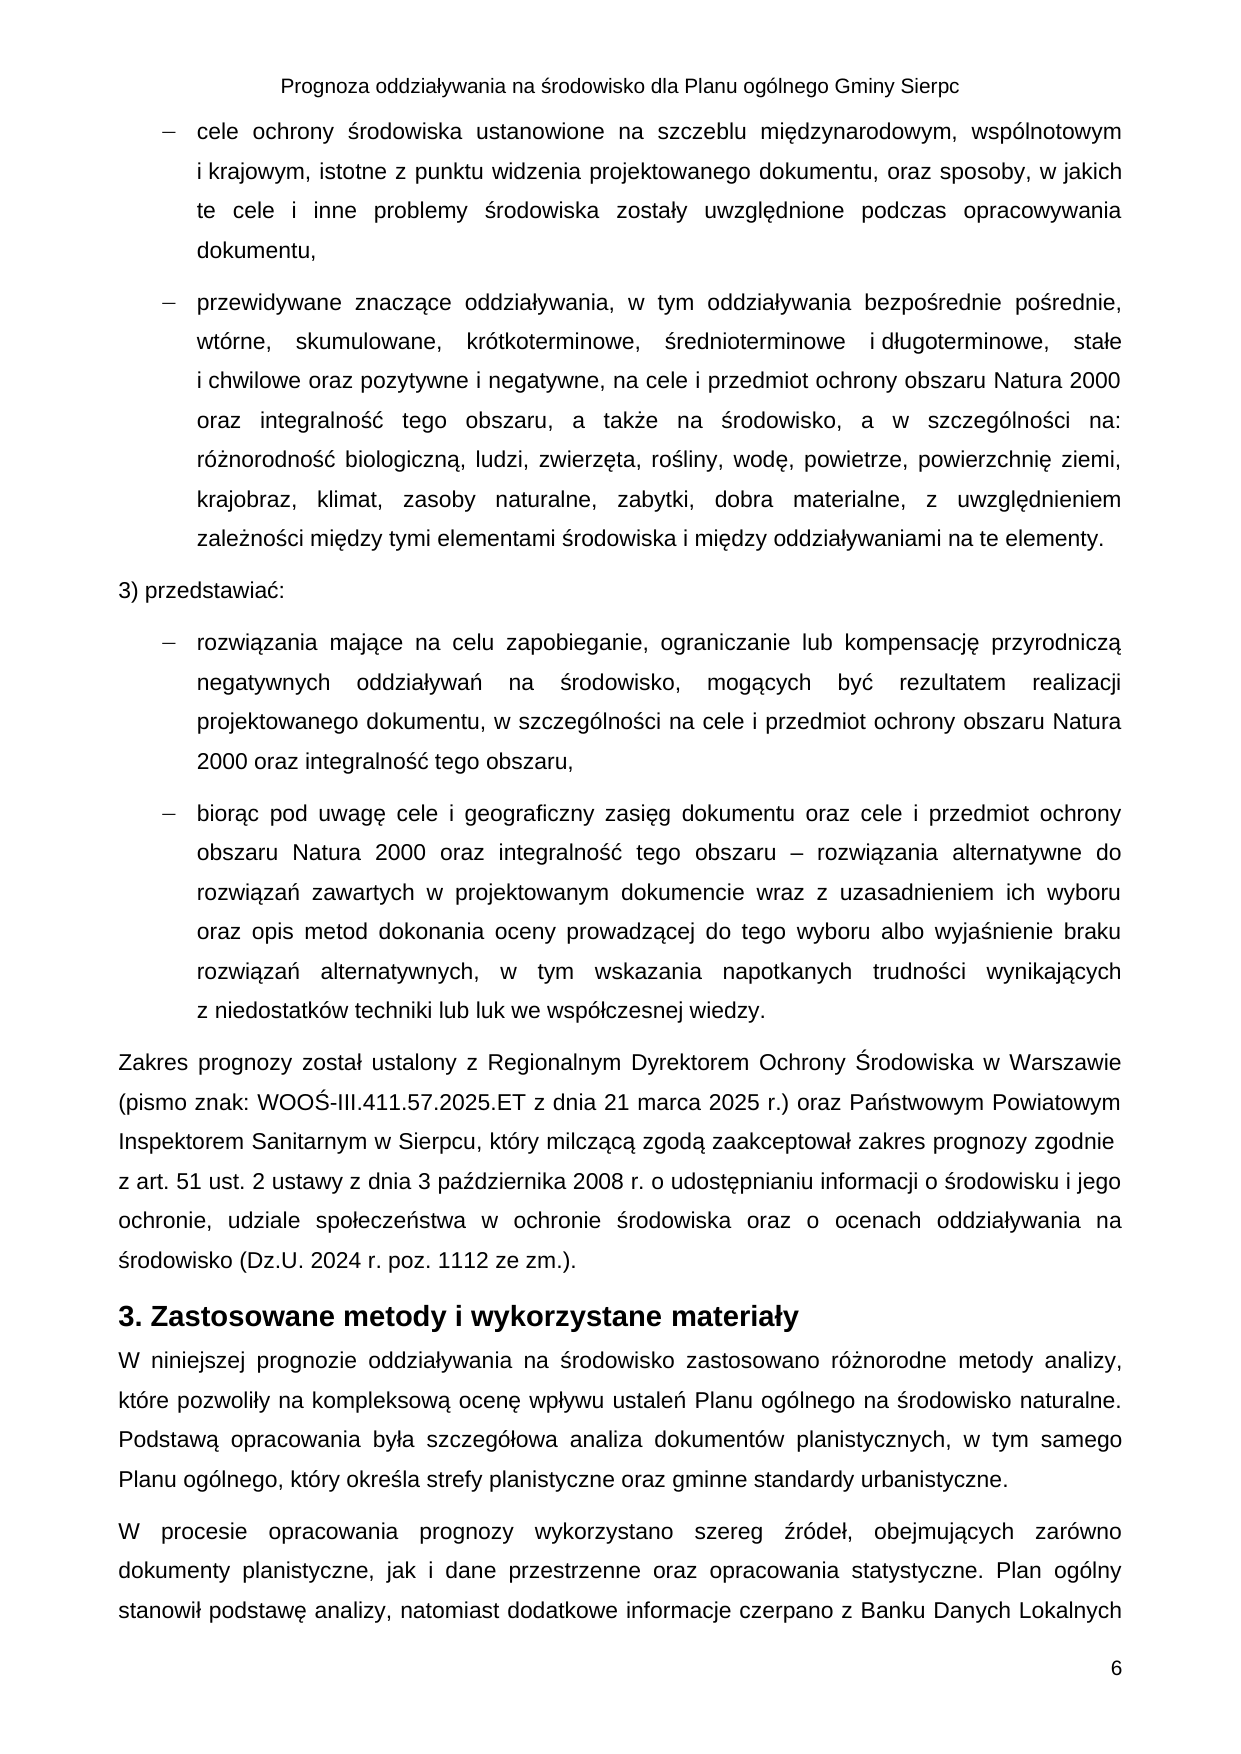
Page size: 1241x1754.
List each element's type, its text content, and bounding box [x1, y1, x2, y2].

text Zakres prognozy został ustalony z Regionalnym Dyrektorem Ochrony Środowiska w Warszawie (pismo znak: WOOŚ-III.411.57.2025.ET z dnia 21 marca 2025 r.) oraz Państwowym Powiatowym Inspektorem Sanitarnym w Sierpcu, który milczącą zgodą zaakceptował zakres prognozy zgodnie z art. 51 ust. 2 ustawy z dnia 3 października 2008 r. o udostępnianiu informacji o środowisku i jego ochronie, udziale społeczeństwa w ochronie środowiska oraz o ocenach oddziaływania na środowisko (Dz.U. 2024 r. poz. 1112 ze zm.). [118, 1049, 1122, 1273]
list przewidywane znaczące oddziaływania, w tym oddziaływania bezpośrednie pośrednie, wtórne, skumulowane, krótkoterminowe, średnioterminowe i długoterminowe, stałe i chwilowe oraz pozytywne i negatywne, na cele i przedmiot ochrony obszaru Natura 2000 oraz integralność tego obszaru, a także na środowisko, a w szczególności na: różnorodność biologiczną, ludzi, zwierzęta, rośliny, wodę, powietrze, powierzchnię ziemi, krajobraz, klimat, zasoby naturalne, zabytki, dobra materialne, z uwzględnieniem zależności między tymi elementami środowiska i między oddziaływaniami na te elementy. [159, 288, 1122, 552]
list biorąc pod uwagę cele i geograficzny zasięg dokumentu oraz cele i przedmiot ochrony obszaru Natura 2000 oraz integralność tego obszaru – rozwiązania alternatywne do rozwiązań zawartych w projektowanym dokumencie wraz z uzasadnieniem ich wyboru oraz opis metod dokonania oceny prowadzącej do tego wyboru albo wyjaśnienie braku rozwiązań alternatywnych, w tym wskazania napotkanych trudności wynikających z niedostatków techniki lub luk we współczesnej wiedzy. [159, 800, 1122, 1023]
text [118, 1518, 1123, 1623]
text W niniejszej prognozie oddziaływania na środowisko zastosowano różnorodne metody analizy, które pozwoliły na kompleksową ocenę wpływu ustaleń Planu ogólnego na środowisko naturalne. Podstawą opracowania była szczegółowa analiza dokumentów planistycznych, w tym samego Planu ogólnego, który określa strefy planistyczne oraz gminne standardy urbanistyczne. [118, 1347, 1123, 1492]
text 3) przedstawiać: [118, 577, 1122, 604]
list cele ochrony środowiska ustanowione na szczeblu międzynarodowym, wspólnotowym i krajowym, istotne z punktu widzenia projektowanego dokumentu, oraz sposoby, w jakich te cele i inne problemy środowiska zostały uwzględnione podczas opracowywania dokumentu, [159, 118, 1122, 263]
subtitle 3. Zastosowane metody i wykorzystane materiały [118, 1298, 1122, 1332]
list rozwiązania mające na celu zapobieganie, ograniczanie lub kompensację przyrodniczą negatywnych oddziaływań na środowisko, mogących być rezultatem realizacji projektowanego dokumentu, w szczególności na cele i przedmiot ochrony obszaru Natura 2000 oraz integralność tego obszaru, [159, 629, 1122, 774]
